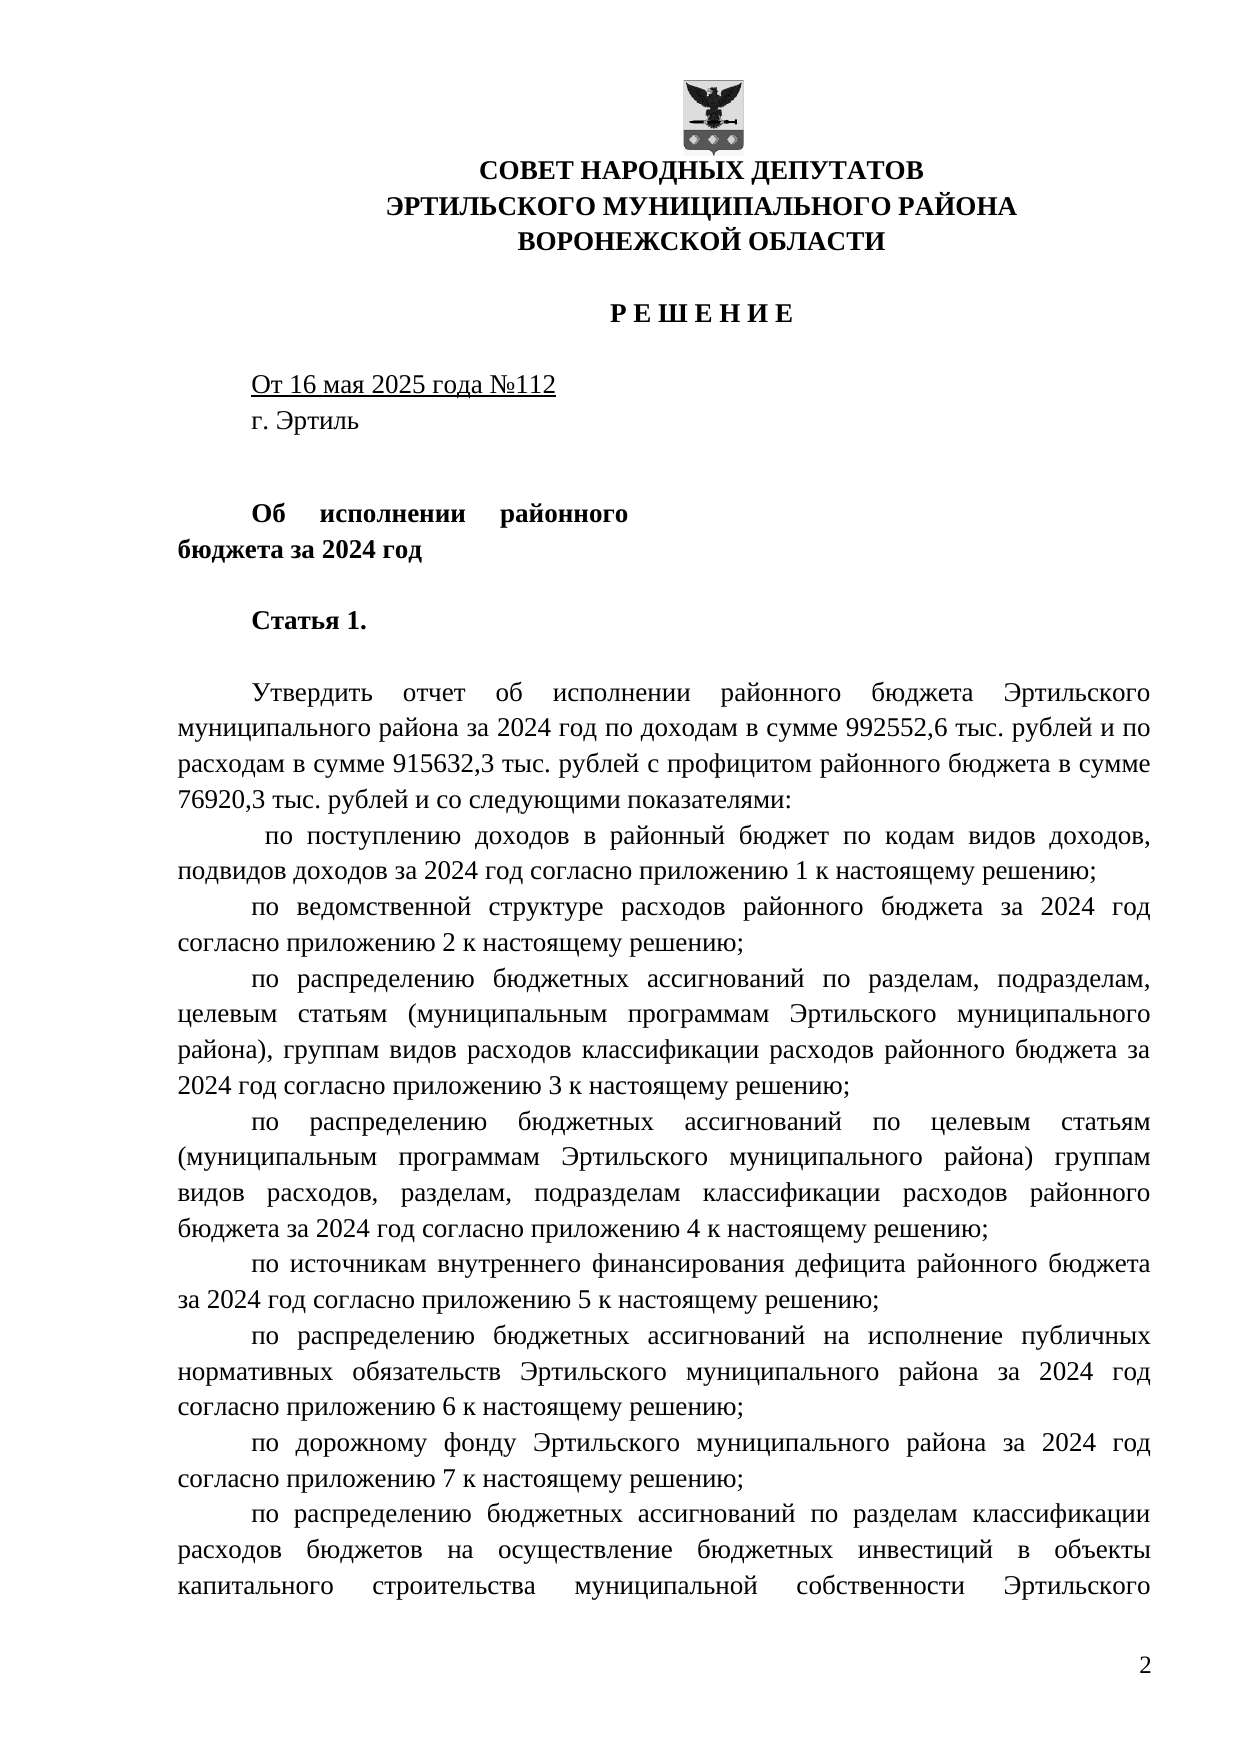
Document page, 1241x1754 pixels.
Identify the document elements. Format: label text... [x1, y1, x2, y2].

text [177, 1498, 1152, 1600]
text по распределению бюджетных ассигнований на исполнение публичных нормативных обязательств Эртильского муниципального района за 2024 год согласно приложению 6 к настоящему решению; [177, 1319, 1152, 1422]
table_header От 16 мая 2025 года №112 г. Эртиль [166, 368, 590, 462]
text по источникам внутреннего финансирования дефицита районного бюджета за 2024 год согласно приложению 5 к настоящему решению; [177, 1247, 1152, 1314]
subtitle Эртильского муниципального района [177, 189, 1152, 221]
text по поступлению доходов в районный бюджет по кодам видов доходов, подвидов доходов за 2024 год согласно приложению 1 к настоящему решению; [177, 819, 1152, 886]
text по ведомственной структуре расходов районного бюджета за 2024 год согласно приложению 2 к настоящему решению; [177, 890, 1152, 957]
text Статья 1. [177, 604, 1152, 636]
text Утвердить отчет об исполнении районного бюджета Эртильского муниципального района за 2024 год по доходам в сумме 992552,6 тыс. рублей и по расходам в сумме 915632,3 тыс. рублей с профицитом районного бюджета в сумме 76920,3 тыс. рублей и со следующими показателями: [177, 676, 1152, 814]
subtitle СОВЕТ НАРОДНЫХ ДЕПУТАТОВ [177, 154, 1152, 185]
text по распределению бюджетных ассигнований по разделам, подразделам, целевым статьям (муниципальным программам Эртильского муниципального района), группам видов расходов классификации расходов районного бюджета за 2024 год согласно приложению 3 к настоящему решению; [177, 962, 1152, 1100]
subtitle Воронежской области [177, 225, 1152, 256]
text Р Е Ш Е Н И Е [177, 297, 1152, 328]
text по дорожному фонду Эртильского муниципального района за 2024 год согласно приложению 7 к настоящему решению; [177, 1426, 1152, 1493]
text по распределению бюджетных ассигнований по целевым статьям (муниципальным программам Эртильского муниципального района) группам видов расходов, разделам, подразделам классификации расходов районного бюджета за 2024 год согласно приложению 4 к настоящему решению; [177, 1104, 1152, 1243]
table_header Об исполнении районного бюджета за 2024 год [166, 498, 640, 569]
